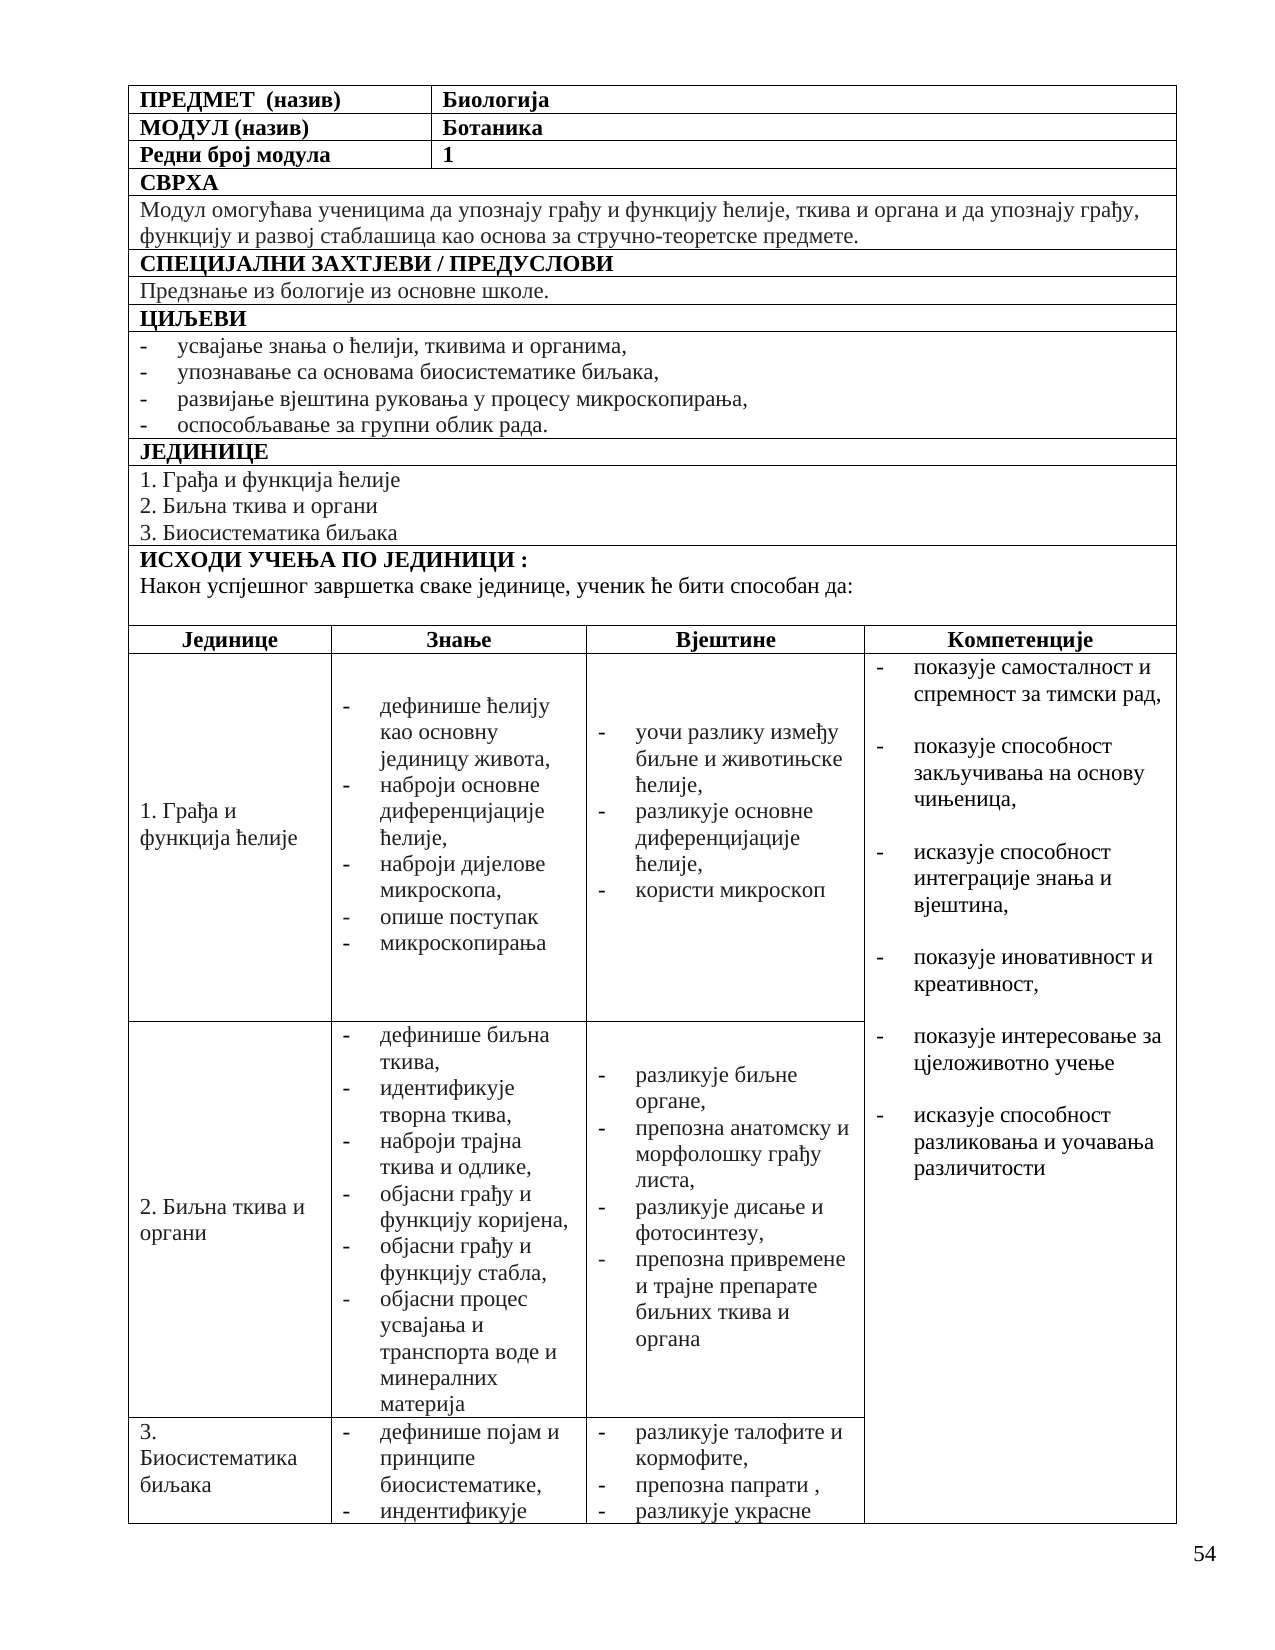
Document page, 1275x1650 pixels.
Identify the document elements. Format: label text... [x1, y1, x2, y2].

table_cell показује самосталност и спремност за тимски рад, показује способност закључивања на основу чињеница, исказује способност интеграције знања и вјештина, показује иновативност и креативност, показује интересовање за цјеложивотно учење исказује способност разликовања и уочавања различитости [865, 654, 1176, 1523]
table_cell Модул омогућава ученицима да упознају грађу и функцију ћелије, ткива и органа и да упознају грађу, функцију и развој стаблашица као основа за стручно-теоретске предмете. [129, 196, 1176, 249]
table_cell 2. Биљна ткива и органи [129, 1022, 331, 1417]
table_cell усвајање знања о ћелији, ткивима и органима, упознавање са основама биосистематике биљака, развијање вјештина руковања у процесу микроскопирања, оспособљавање за групни облик рада. [129, 332, 1176, 437]
table_cell СПЕЦИЈАЛНИ ЗАХТЈЕВИ / ПРЕДУСЛОВИ [129, 250, 1176, 276]
table_cell СВРХА [129, 169, 1176, 195]
table_cell 1 [432, 141, 1176, 168]
table_cell дефинише ћелију као основну јединицу живота, наброји основне диференцијације ћелије, наброји дијелове микроскопа, опише поступак микроскопирања [332, 654, 586, 1021]
table_cell ИСХОДИ УЧЕЊА ПО ЈЕДИНИЦИ : Након успјешног завршетка сваке јединице, ученик ће бити способан да: [129, 546, 1176, 625]
table_cell Јединице [129, 626, 331, 652]
table_cell 1. Грађа и функција ћелије [129, 654, 331, 1021]
table_cell 1. Грађа и функција ћелије 2. Биљна ткива и органи 3. Биосистематика биљака [129, 466, 1176, 545]
table_header ПРЕДМЕТ (назив) [129, 86, 431, 113]
table_cell МОДУЛ (назив) [129, 114, 431, 140]
table_cell Компетенције [865, 626, 1176, 652]
table_header Биологија [432, 86, 1176, 113]
table_cell Редни број модула [129, 141, 431, 168]
table_cell ЈЕДИНИЦЕ [129, 439, 1176, 465]
table_cell Предзнање из бологије из основне школе. [129, 277, 1176, 303]
table_cell дефинише биљна ткива, идентификује творна ткива, наброји трајна ткива и одлике, објасни грађу и функцију коријена, објасни грађу и функцију стабла, објасни процес усвајања и транспорта воде и минералних материја [332, 1022, 586, 1417]
table_cell Вјештине [587, 626, 864, 652]
table_cell Ботаника [432, 114, 1176, 140]
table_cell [129, 1418, 331, 1523]
table_cell Знање [332, 626, 586, 652]
table_cell уочи разлику између биљне и животињске ћелије, разликује основне диференцијације ћелије, користи микроскоп [587, 654, 864, 1021]
table_cell разликује биљне органе, препозна анатомску и морфолошку грађу листа, разликује дисање и фотосинтезу, препозна привремене и трајне препарате биљних ткива и органа [587, 1022, 864, 1417]
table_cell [587, 1418, 864, 1523]
table_cell ЦИЉЕВИ [129, 305, 1176, 331]
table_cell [332, 1418, 586, 1523]
